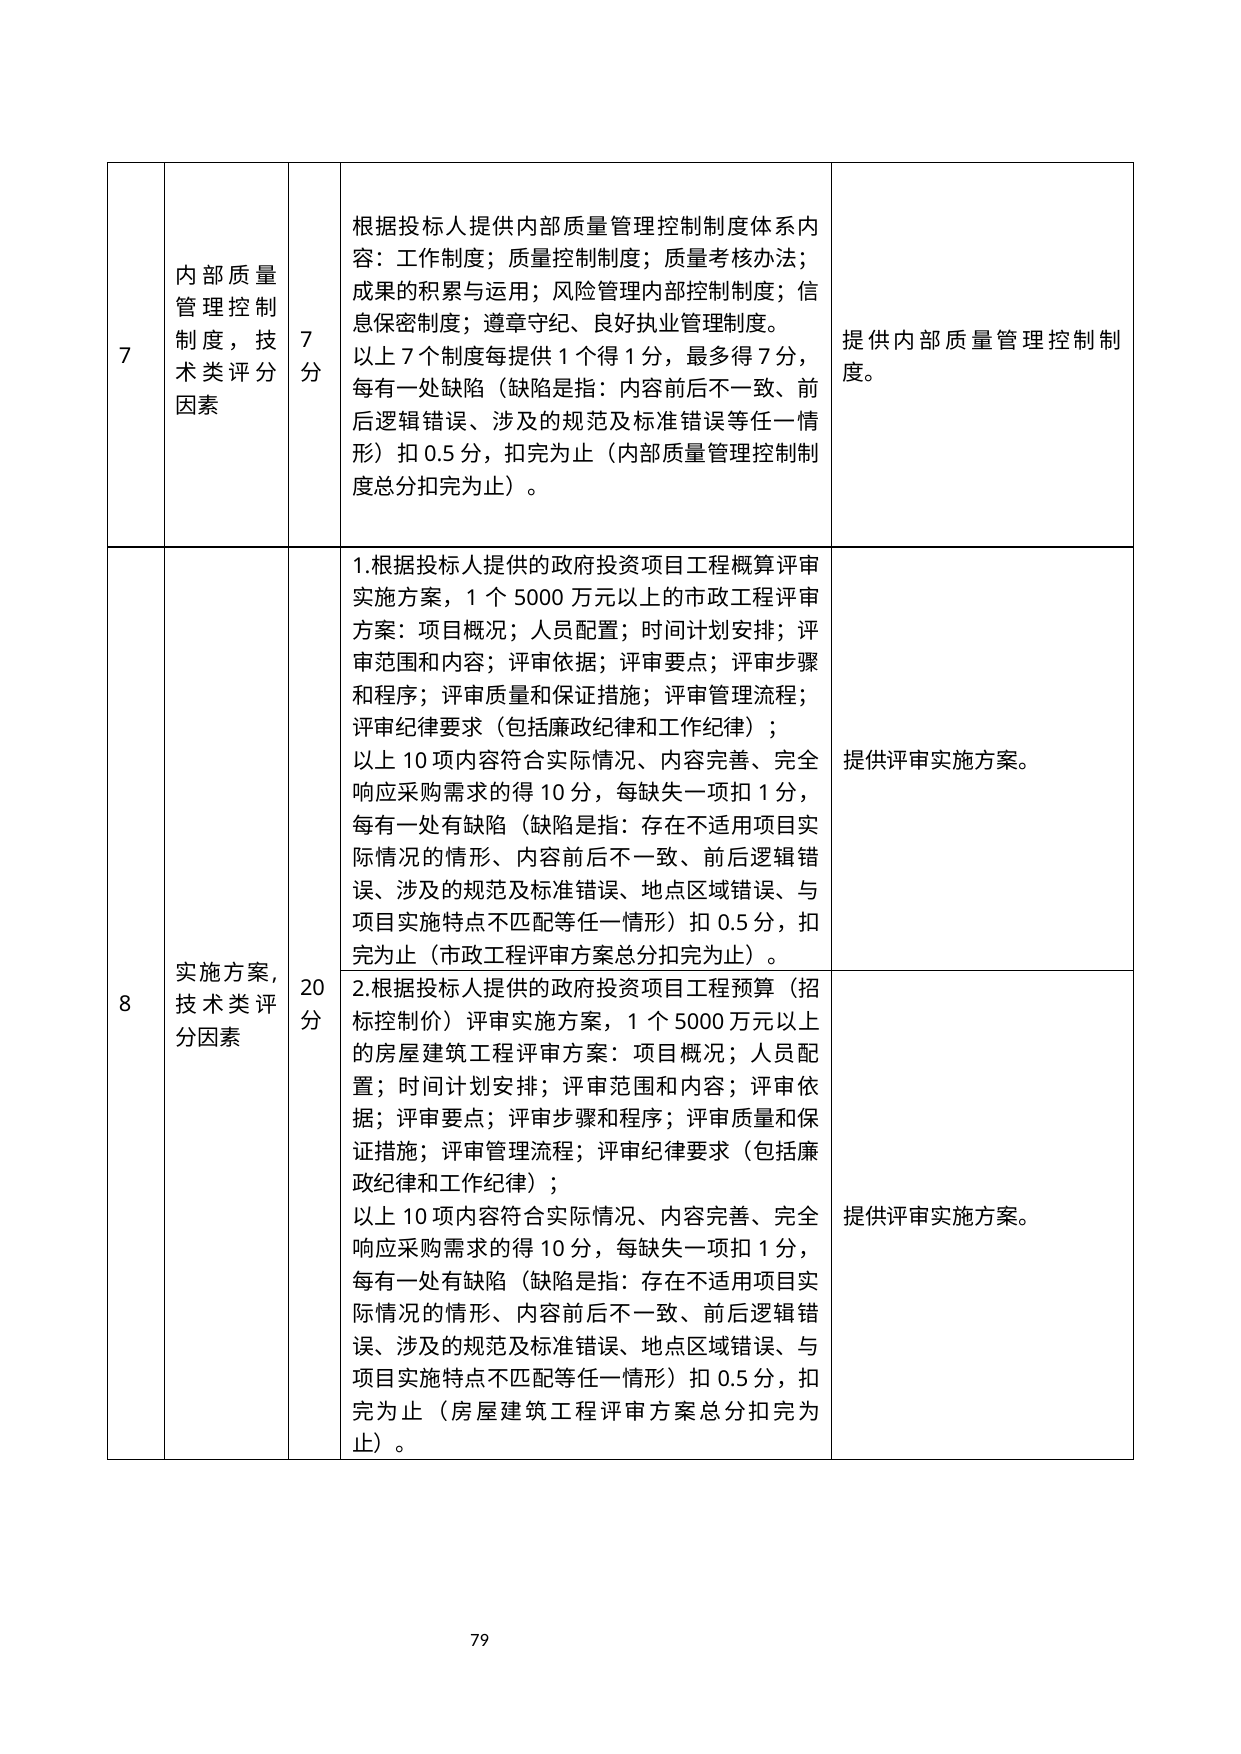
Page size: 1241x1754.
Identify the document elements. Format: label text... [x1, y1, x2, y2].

table_cell 7分 [289, 163, 340, 546]
table_cell 7 [108, 163, 164, 546]
table_cell 20分 [289, 548, 340, 1458]
table_cell 提供评审实施方案。 [832, 548, 1133, 970]
table_cell 提供评审实施方案。 [832, 971, 1133, 1458]
table_cell 提供内部质量管理控制制度。 [832, 163, 1133, 546]
table_cell 8 [108, 548, 164, 1458]
table_cell 2.根据投标人提供的政府投资项目工程预算（招标控制价）评审实施方案，1 个5000万元以上的房屋建筑工程评审方案：项目概况；人员配置；时间计划安排；评审范围和内容；评审依据；评审要点；评审步骤和程序；评审质量和保证措施；评审管理流程；评审纪律要求（包括廉政纪律和工作纪律）； 以上10项内容符合实际情况、内容完善、完全响应采购需求的得10分，每缺失一项扣1分，每有一处有缺陷（缺陷是指：存在不适用项目实际情况的情形、内容前后不一致、前后逻辑错误、涉及的规范及标准错误、地点区域错误、与项目实施特点不匹配等任一情形）扣0.5分，扣完为止（房屋建筑工程评审方案总分扣完为止）。 [341, 971, 831, 1458]
table_cell 内部质量管理控制制度，技术类评分因素 [165, 163, 288, 546]
table_cell 1.根据投标人提供的政府投资项目工程概算评审实施方案，1 个 5000 万元以上的市政工程评审方案：项目概况；人员配置；时间计划安排；评审范围和内容；评审依据；评审要点；评审步骤和程序；评审质量和保证措施；评审管理流程；评审纪律要求（包括廉政纪律和工作纪律）； 以上10项内容符合实际情况、内容完善、完全响应采购需求的得10分，每缺失一项扣1分，每有一处有缺陷（缺陷是指：存在不适用项目实际情况的情形、内容前后不一致、前后逻辑错误、涉及的规范及标准错误、地点区域错误、与项目实施特点不匹配等任一情形）扣0.5分，扣完为止（市政工程评审方案总分扣完为止）。 [341, 548, 831, 970]
table_cell 实施方案,技术类评分因素 [165, 548, 288, 1458]
table_cell 根据投标人提供内部质量管理控制制度体系内容：工作制度；质量控制制度；质量考核办法；成果的积累与运用；风险管理内部控制制度；信息保密制度；遵章守纪、良好执业管理制度。 以上7个制度每提供1个得1分，最多得7分，每有一处缺陷（缺陷是指：内容前后不一致、前后逻辑错误、涉及的规范及标准错误等任一情形）扣0.5分，扣完为止（内部质量管理控制制度总分扣完为止）。 [341, 163, 831, 546]
